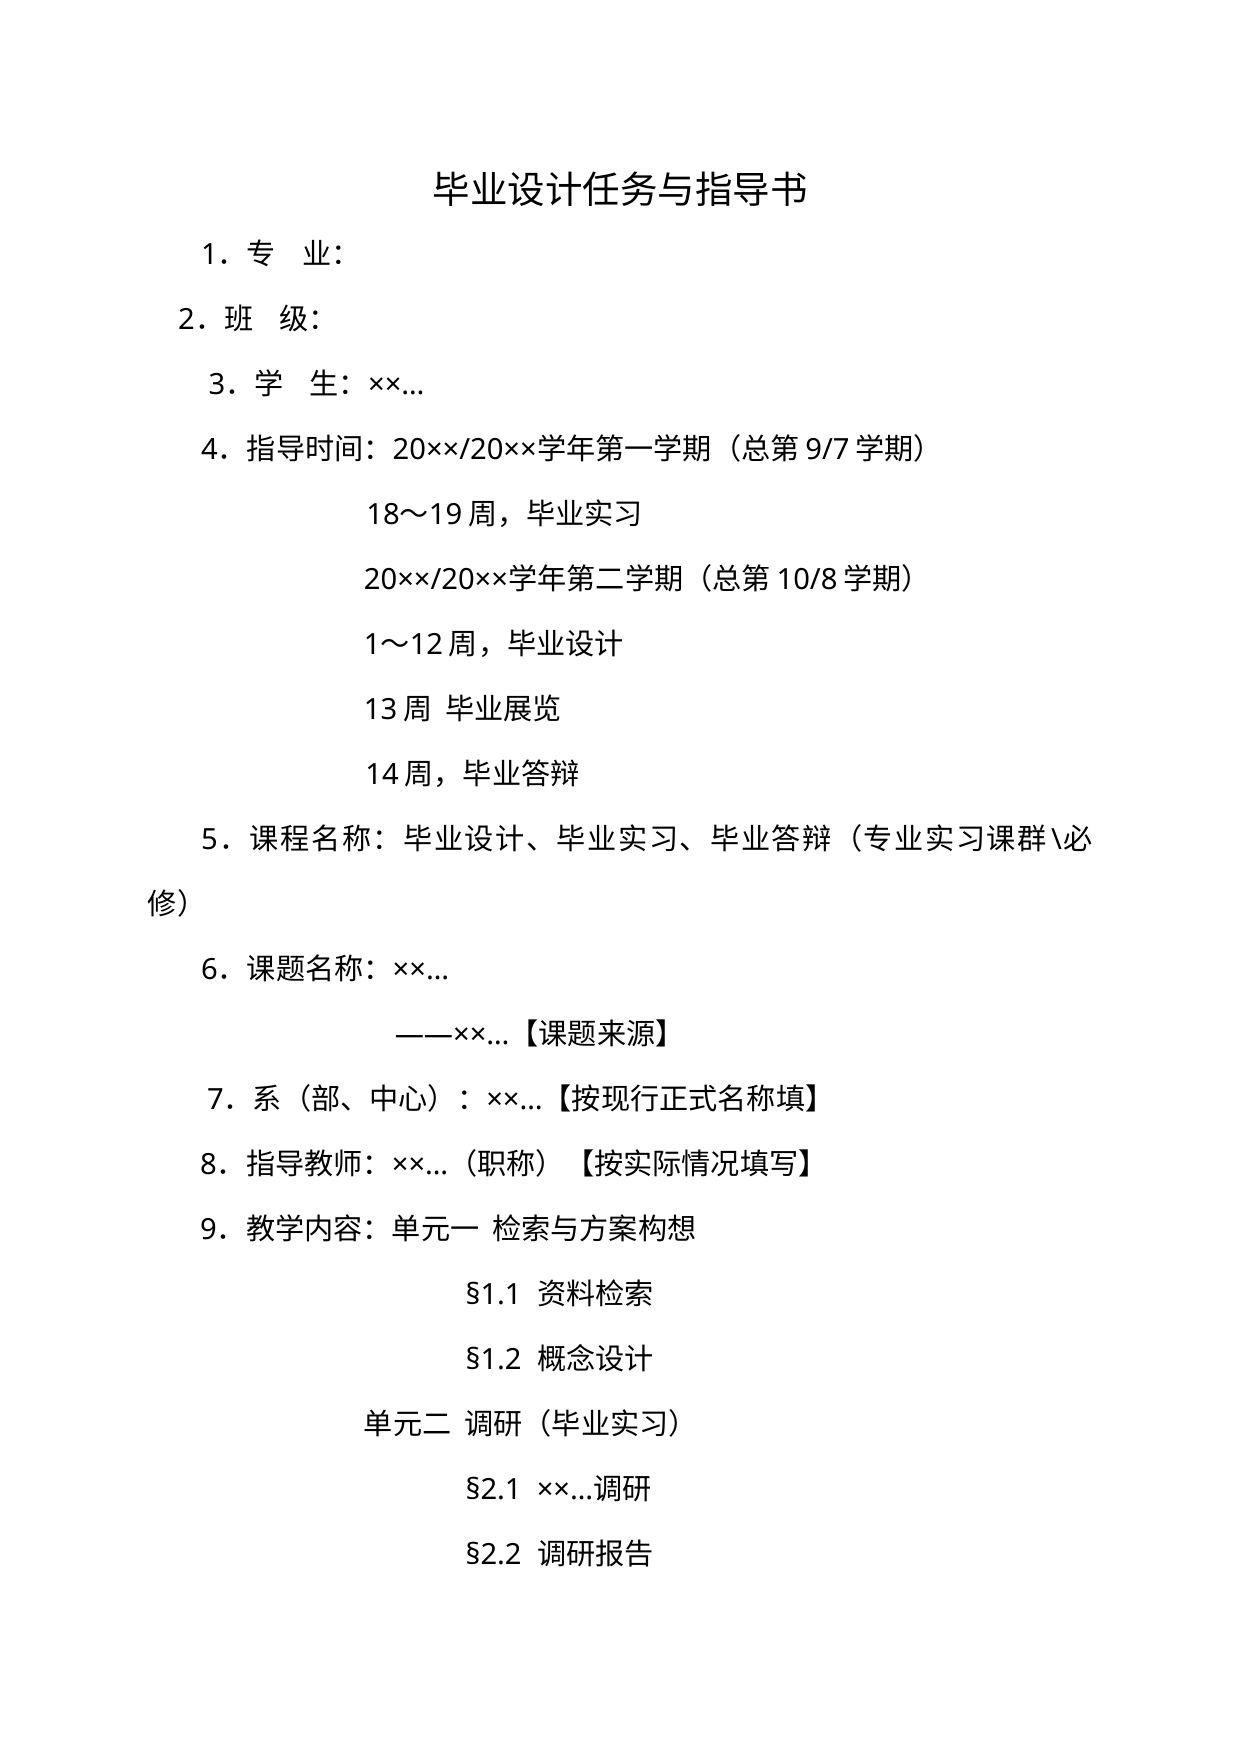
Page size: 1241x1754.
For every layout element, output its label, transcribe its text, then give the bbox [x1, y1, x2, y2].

text §2.1 ××…调研 [148, 1454, 1092, 1519]
text 3．学 生：××… [148, 349, 1092, 414]
list 专 业： [148, 219, 1092, 284]
text §1.1 资料检索 [148, 1259, 1092, 1324]
text 4．指导时间：20××/20××学年第一学期（总第9/7学期） [148, 414, 1092, 479]
text 2．班 级： [148, 284, 1092, 349]
text 8．指导教师：××…（职称）【按实际情况填写】 [148, 1129, 1092, 1194]
text 9．教学内容：单元一 检索与方案构想 [148, 1194, 1092, 1259]
text 1～12周，毕业设计 [148, 609, 1092, 674]
text ——××…【课题来源】 [148, 999, 1092, 1064]
text 5．课程名称：毕业设计、毕业实习、毕业答辩（专业实习课群\必修） [148, 804, 1092, 934]
text 6．课题名称：××… [148, 934, 1092, 999]
text §1.2 概念设计 [148, 1324, 1092, 1389]
text 20××/20××学年第二学期（总第10/8学期） [148, 544, 1092, 609]
text 14周，毕业答辩 [148, 739, 1092, 804]
text 毕业设计任务与指导书 [148, 154, 1092, 219]
text 7．系（部、中心）：××…【按现行正式名称填】 [148, 1064, 1092, 1129]
text 13周 毕业展览 [148, 674, 1092, 739]
text 18～19周，毕业实习 [148, 479, 1092, 544]
text 单元二 调研（毕业实习） [148, 1389, 1092, 1454]
text §2.2 调研报告 [148, 1519, 1092, 1584]
